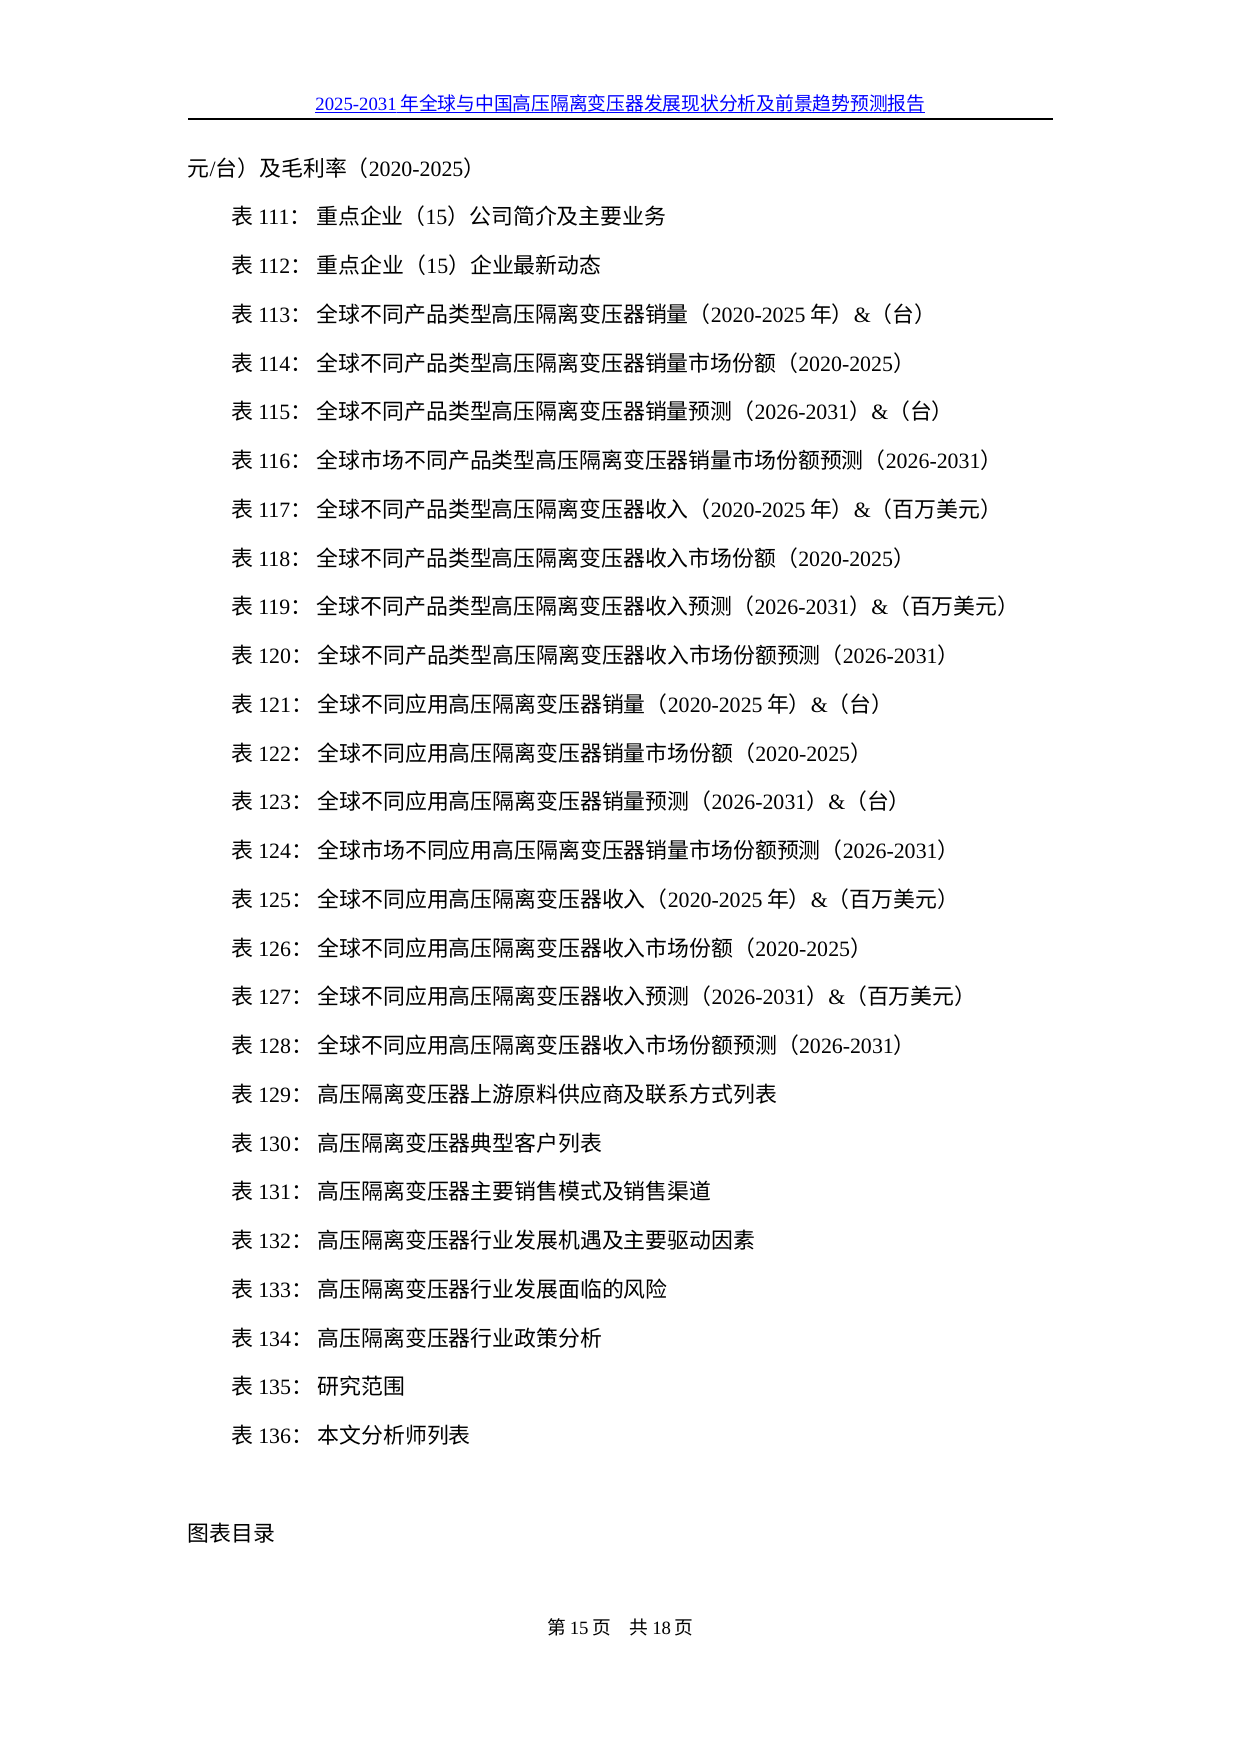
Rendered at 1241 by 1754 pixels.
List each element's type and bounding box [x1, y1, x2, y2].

text [187, 150, 1053, 1548]
